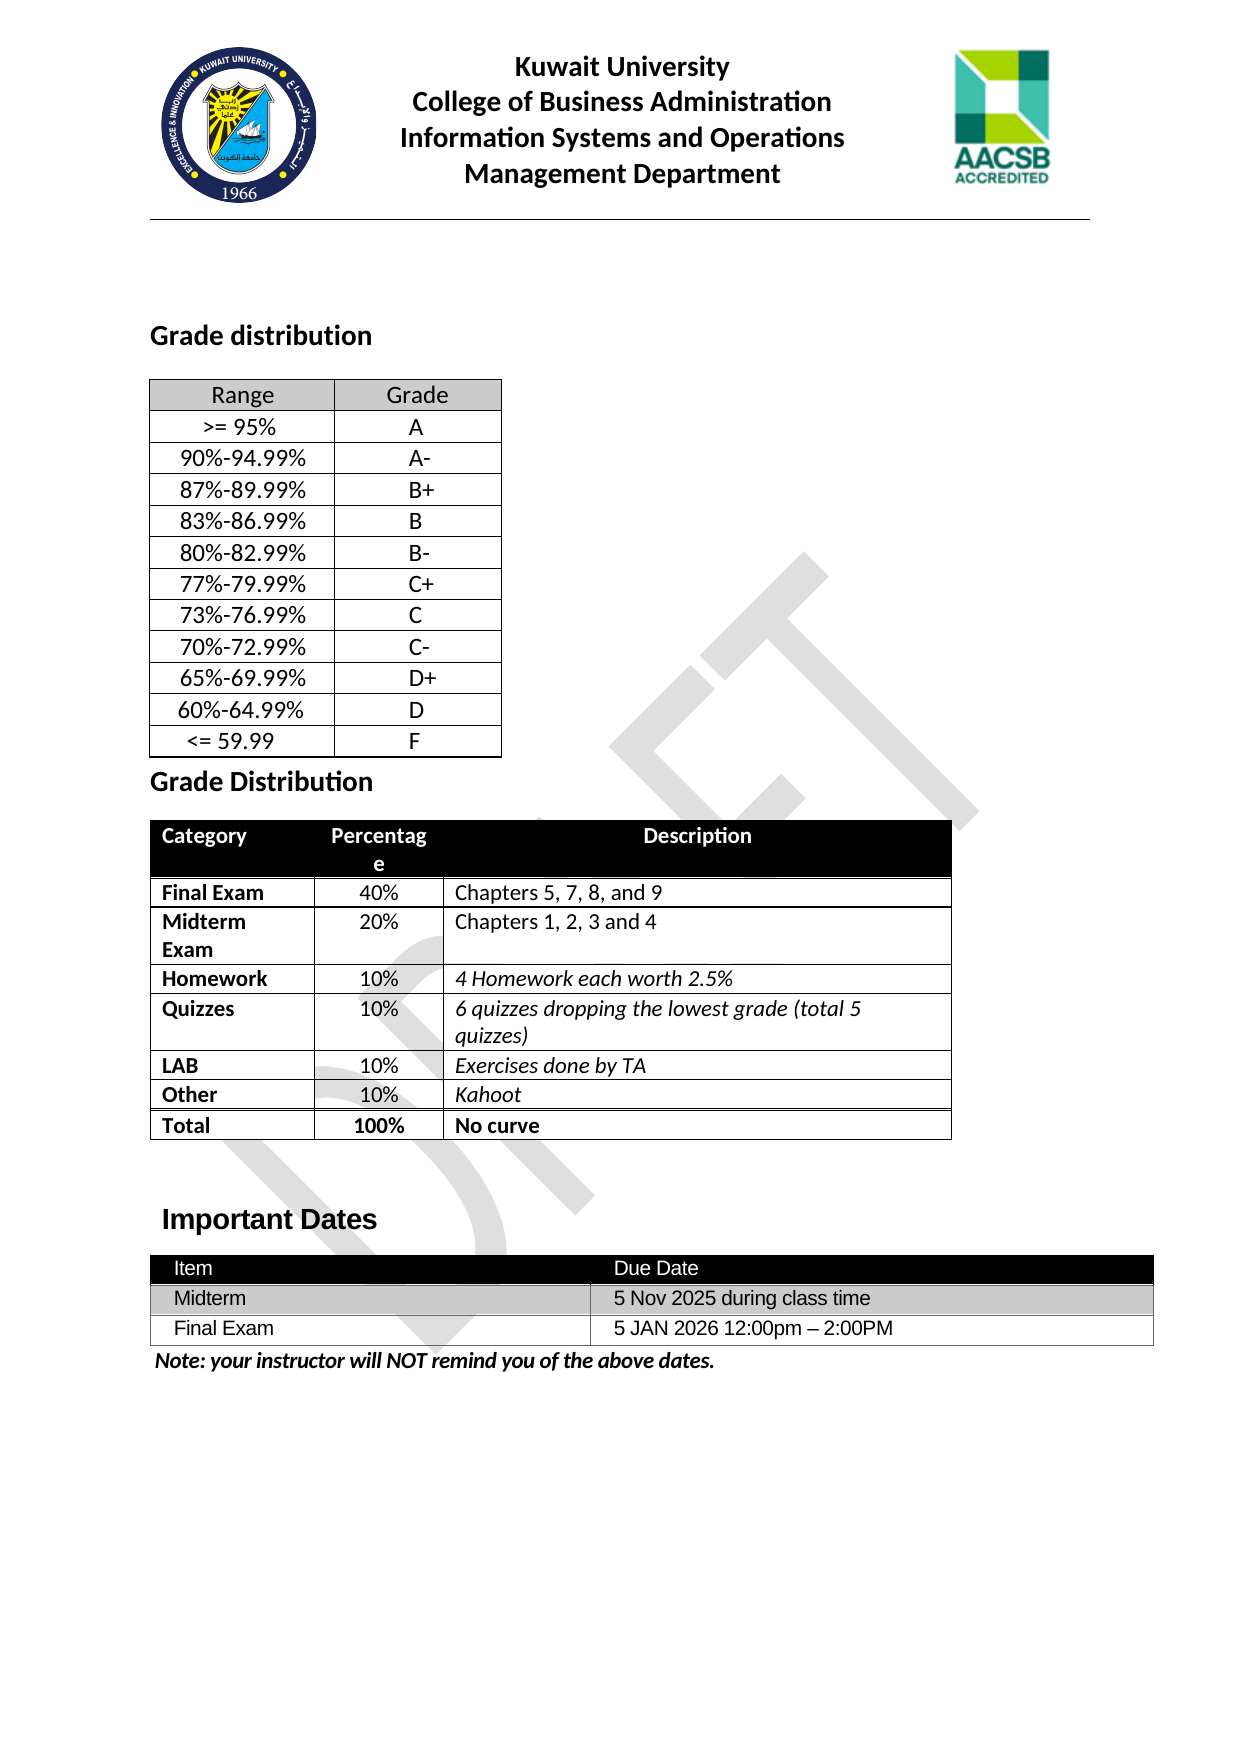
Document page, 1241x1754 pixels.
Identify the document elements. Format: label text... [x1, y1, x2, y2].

table_cell Midterm Exam [151, 908, 314, 963]
table_cell No curve [444, 1111, 951, 1139]
table_cell Final Exam [151, 1316, 590, 1344]
table_cell 5 Nov 2025 during class time [591, 1286, 1153, 1314]
table_cell Total [151, 1111, 314, 1139]
table_header Percentage [315, 821, 443, 877]
table_header Item [151, 1256, 590, 1284]
table_cell B- [335, 537, 501, 567]
table_cell B [335, 506, 501, 536]
table_cell Final Exam [151, 879, 314, 906]
picture [933, 47, 1074, 198]
table_cell 6 quizzes dropping the lowest grade (total 5 quizzes) [444, 994, 951, 1050]
table_cell <= 59.99 [150, 726, 334, 756]
table_header Grade [335, 380, 501, 410]
table_cell A- [335, 443, 501, 473]
table_cell Chapters 5, 7, 8, and 9 [444, 879, 951, 906]
table_cell Other [151, 1080, 314, 1108]
table_cell 10% [315, 1080, 443, 1108]
table_header Category [151, 821, 314, 877]
table_cell 73%-76.99% [150, 600, 334, 630]
text Grade Distribution [150, 557, 1090, 798]
table_cell LAB [151, 1051, 314, 1079]
table_cell 40% [315, 879, 443, 906]
table_cell F [335, 726, 501, 756]
table_cell Midterm [151, 1286, 590, 1314]
table_cell C- [335, 631, 501, 662]
table_cell C [335, 600, 501, 630]
table_cell 87%-89.99% [150, 474, 334, 504]
table_cell Homework [151, 965, 314, 993]
text Grade distribution [150, 317, 1090, 352]
table_cell C+ [335, 569, 501, 599]
table_cell >= 95% [150, 411, 334, 442]
table_cell 10% [315, 965, 443, 993]
table_cell 4 Homework each worth 2.5% [444, 965, 951, 993]
table_cell 20% [315, 908, 443, 963]
table_cell 65%-69.99% [150, 663, 334, 693]
table_cell D+ [335, 663, 501, 693]
text Note: your instructor will NOT remind you of the above dates. [150, 1346, 1092, 1374]
table_cell B+ [335, 474, 501, 504]
table_cell 10% [315, 1051, 443, 1079]
table_header Range [150, 380, 334, 410]
table_cell 90%-94.99% [150, 443, 334, 473]
table_cell Quizzes [151, 994, 314, 1050]
table_cell 5 JAN 2026 12:00pm – 2:00PM [591, 1316, 1153, 1344]
table_cell 100% [315, 1111, 443, 1139]
table_cell Chapters 1, 2, 3 and 4 [444, 908, 951, 963]
picture [161, 47, 317, 203]
table_cell Exercises done by TA [444, 1051, 951, 1079]
text Important Dates [162, 1202, 1092, 1235]
table_cell 83%-86.99% [150, 506, 334, 536]
table_cell 77%-79.99% [150, 569, 334, 599]
table_cell D [335, 694, 501, 725]
table_header Description [444, 821, 951, 877]
table_cell 10% [315, 994, 443, 1050]
table_cell 80%-82.99% [150, 537, 334, 567]
table_header Due Date [591, 1256, 1153, 1284]
table_cell Kahoot [444, 1080, 951, 1108]
table_cell A [335, 411, 501, 442]
table_cell 70%-72.99% [150, 631, 334, 662]
table_cell 60%-64.99% [150, 694, 334, 725]
